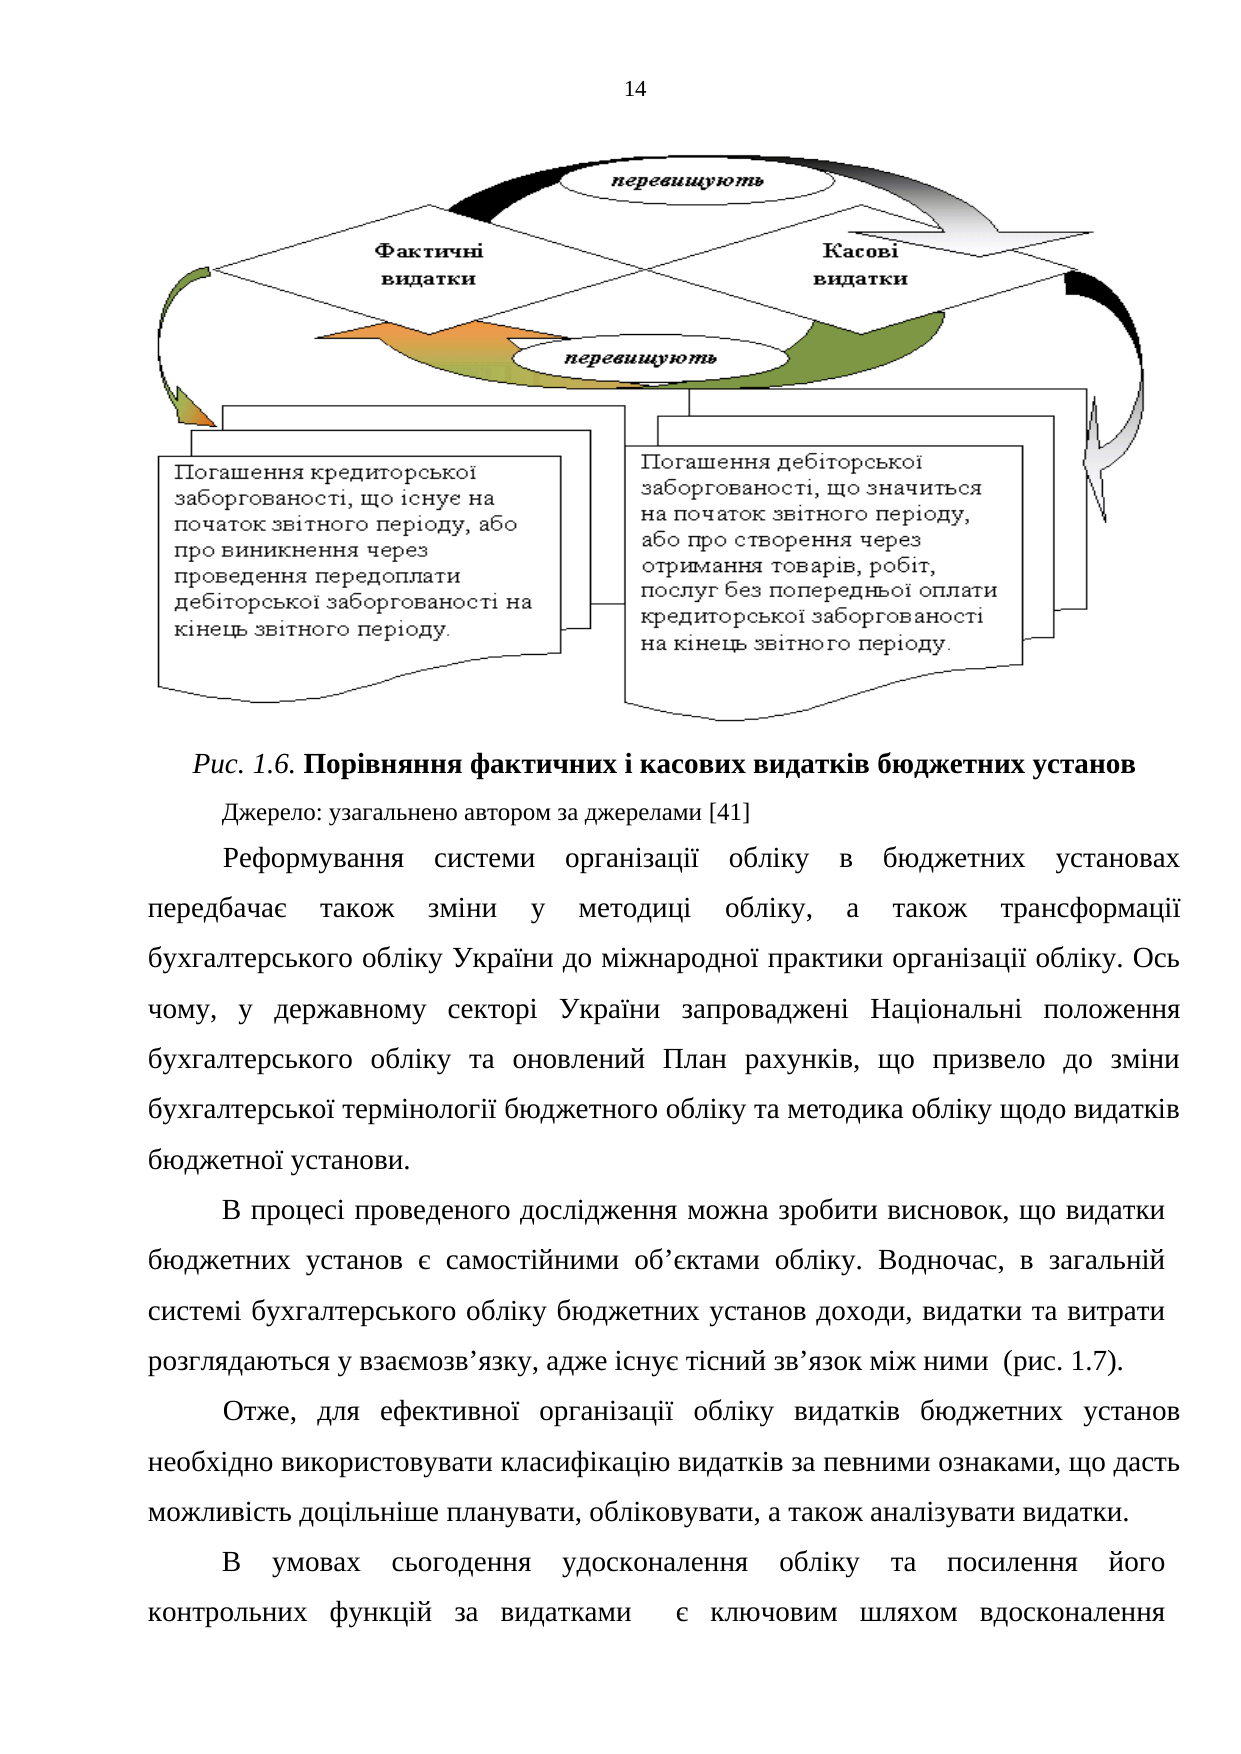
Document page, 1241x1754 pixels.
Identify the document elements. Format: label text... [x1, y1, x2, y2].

text Отже, для ефективної організації обліку видатків бюджетних установ необхідно використовувати класифікацію видатків за певними ознаками, що дасть можливість доцільніше планувати, обліковувати, а також аналізувати видатки. [148, 1393, 1181, 1527]
text Реформування системи організації обліку в бюджетних установах передбачає також зміни у методиці обліку, а також трансформації бухгалтерського обліку України до міжнародної практики організації обліку. Ось чому, у державному секторі України запроваджені Національні положення бухгалтерського обліку та оновлений План рахунків, що призвело до зміни бухгалтерської термінології бюджетного обліку та методика обліку щодо видатків бюджетної установи. [148, 840, 1181, 1175]
text Джерело: узагальнено автором за джерелами [41] [148, 797, 1166, 826]
text В процесі проведеного дослідження можна зробити висновок, що видатки бюджетних установ є самостійними об’єктами обліку. Водночас, в загальній системі бухгалтерського обліку бюджетних установ доходи, видатки та витрати розглядаються у взаємозв’язку, адже існує тісний зв’язок між ними (рис. 1.7). [148, 1192, 1166, 1377]
text Рис. 1.6. Порівняння фактичних і касових видатків бюджетних установ [148, 746, 1181, 780]
picture [147, 150, 1163, 724]
